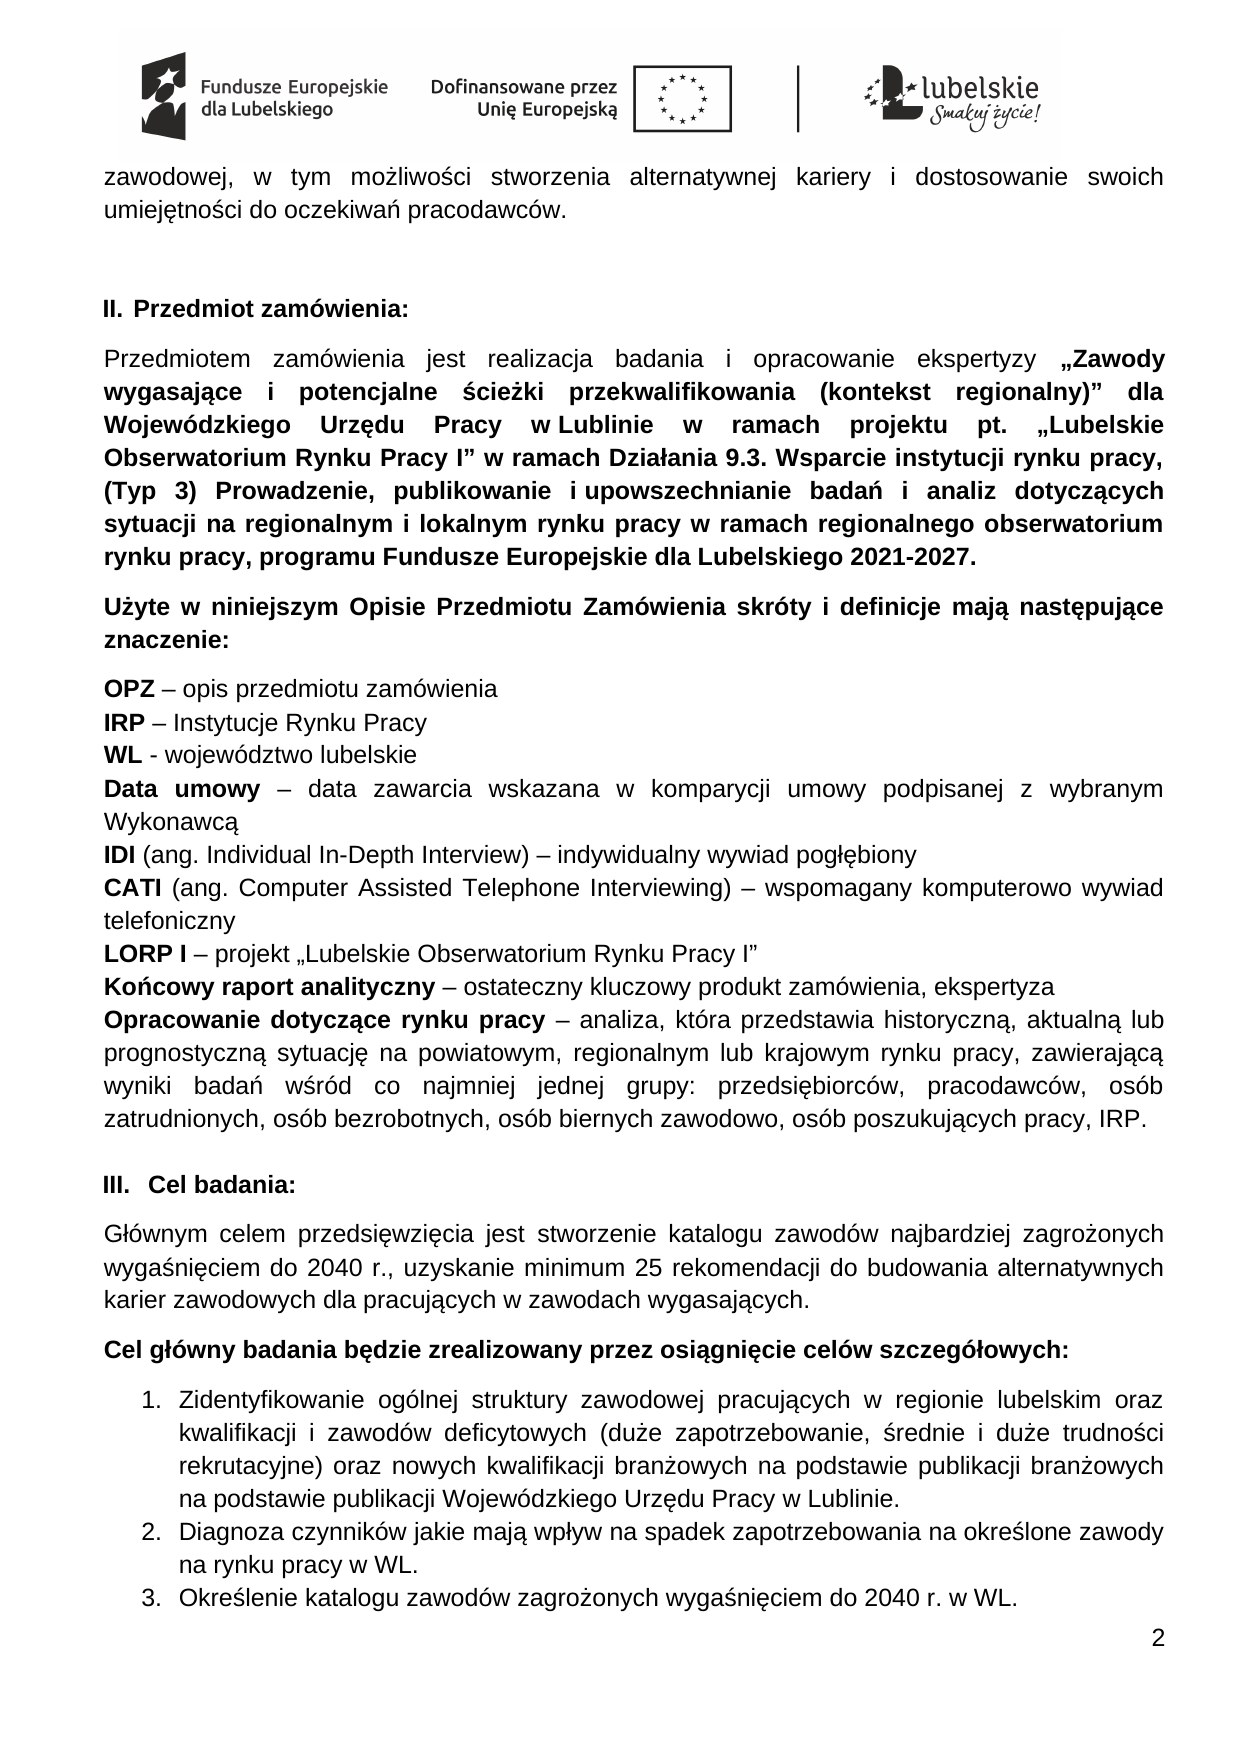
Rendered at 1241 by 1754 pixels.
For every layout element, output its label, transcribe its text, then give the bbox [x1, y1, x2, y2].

text Końcowy raport analityczny – ostateczny kluczowy produkt zamówienia, ekspertyza [103, 972, 1165, 1000]
text Przedmiotem zamówienia jest realizacja badania i opracowanie ekspertyzy „Zawody wygasające i potencjalne ścieżki przekwalifikowania (kontekst regionalny)” dla Wojewódzkiego Urzędu Pracy w Lublinie w ramach projektu pt. „Lubelskie Obserwatorium Rynku Pracy I” w ramach Działania 9.3. Wsparcie instytucji rynku pracy, (Typ 3) Prowadzenie, publikowanie i upowszechnianie badań i analiz dotyczących sytuacji na regionalnym i lokalnym rynku pracy w ramach regionalnego obserwatorium rynku pracy, programu Fundusze Europejskie dla Lubelskiego 2021-2027. [103, 344, 1165, 571]
text Cel główny badania będzie zrealizowany przez osiągnięcie celów szczegółowych: [103, 1335, 1165, 1364]
text Data umowy – data zawarcia wskazana w komparycji umowy podpisanej z wybranym Wykonawcą [103, 773, 1165, 835]
picture [118, 29, 1062, 163]
list Cel badania: [102, 1170, 1165, 1198]
text OPZ – opis przedmiotu zamówienia [103, 674, 1165, 703]
text IRP – Instytucje Rynku Pracy [103, 707, 1165, 736]
text WL - województwo lubelskie [103, 741, 1165, 769]
text CATI (ang. Computer Assisted Telephone Interviewing) – wspomagany komputerowo wywiad telefoniczny [103, 873, 1165, 934]
list Zidentyfikowanie ogólnej struktury zawodowej pracujących w regionie lubelskim oraz kwalifikacji i zawodów deficytowych (duże zapotrzebowanie, średnie i duże trudności rekrutacyjne) oraz nowych kwalifikacji branżowych na podstawie publikacji branżowych na podstawie publikacji Wojewódzkiego Urzędu Pracy w Lublinie. [141, 1385, 1165, 1513]
text Opracowanie dotyczące rynku pracy – analiza, która przedstawia historyczną, aktualną lub prognostyczną sytuację na powiatowym, regionalnym lub krajowym rynku pracy, zawierającą wyniki badań wśród co najmniej jednej grupy: przedsiębiorców, pracodawców, osób zatrudnionych, osób bezrobotnych, osób biernych zawodowo, osób poszukujących pracy, IRP. [103, 1005, 1165, 1132]
text Głównym celem przedsięwzięcia jest stworzenie katalogu zawodów najbardziej zagrożonych wygaśnięciem do 2040 r., uzyskanie minimum 25 rekomendacji do budowania alternatywnych karier zawodowych dla pracujących w zawodach wygasających. [103, 1219, 1165, 1314]
text IDI (ang. Individual In-Depth Interview) – indywidualny wywiad pogłębiony [103, 839, 1165, 868]
text LORP I – projekt „Lubelskie Obserwatorium Rynku Pracy I” [103, 939, 1165, 967]
text Użyte w niniejszym Opisie Przedmiotu Zamówienia skróty i definicje mają następujące znaczenie: [103, 592, 1165, 653]
list Diagnoza czynników jakie mają wpływ na spadek zapotrzebowania na określone zawody na rynku pracy w WL. [141, 1517, 1165, 1579]
list Przedmiot zamówienia: [102, 294, 1165, 323]
list Określenie katalogu zawodów zagrożonych wygaśnięciem do 2040 r. w WL. [141, 1583, 1165, 1612]
